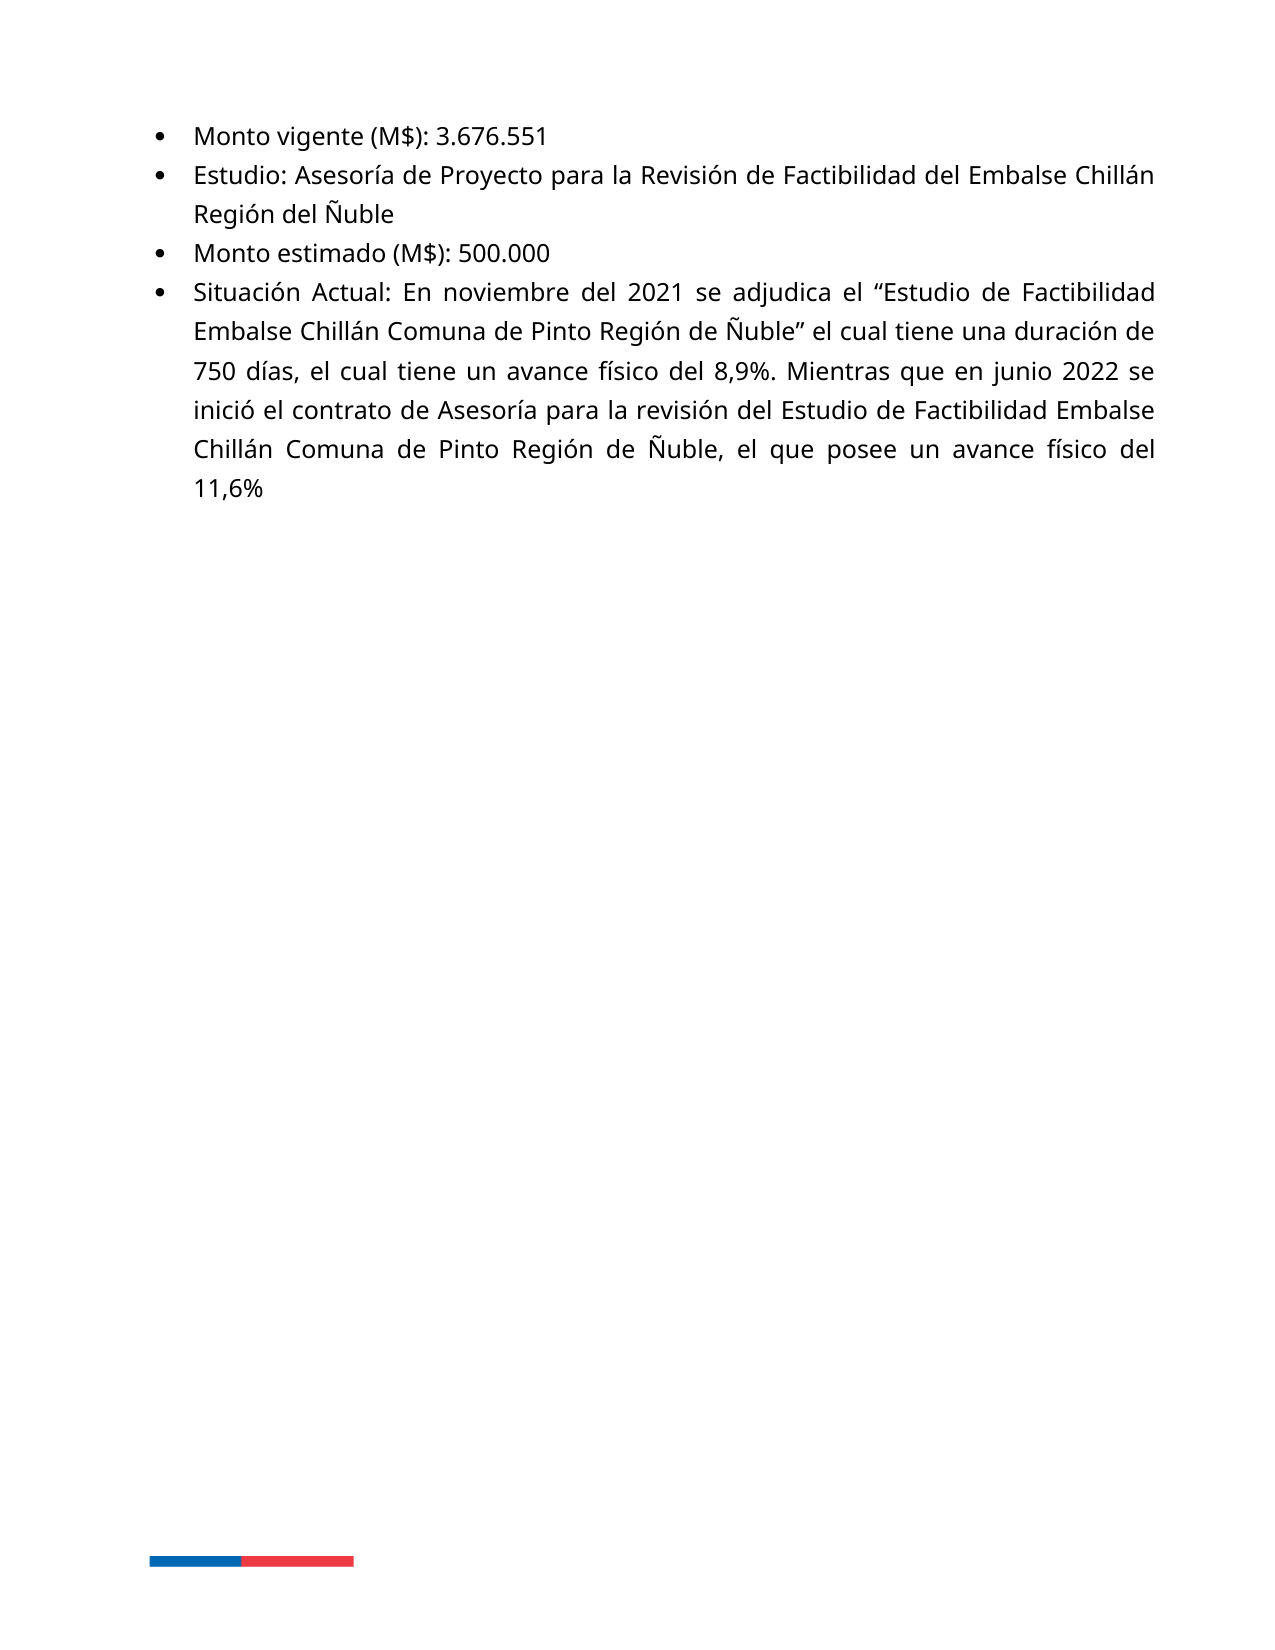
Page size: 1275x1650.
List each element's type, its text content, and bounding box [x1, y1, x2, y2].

list Monto vigente (M$): 3.676.551 [156, 118, 1157, 152]
list Situación Actual: En noviembre del 2021 se adjudica el “Estudio de Factibilidad Embalse Chillán Comuna de Pinto Región de Ñuble” el cual tiene una duración de 750 días, el cual tiene un avance físico del 8,9%. Mientras que en junio 2022 se inició el contrato de Asesoría para la revisión del Estudio de Factibilidad Embalse Chillán Comuna de Pinto Región de Ñuble, el que posee un avance físico del 11,6% [156, 275, 1157, 505]
list Monto estimado (M$): 500.000 [156, 236, 1157, 270]
picture [149, 1556, 354, 1567]
list Estudio: Asesoría de Proyecto para la Revisión de Factibilidad del Embalse Chillán Región del Ñuble [156, 157, 1157, 231]
